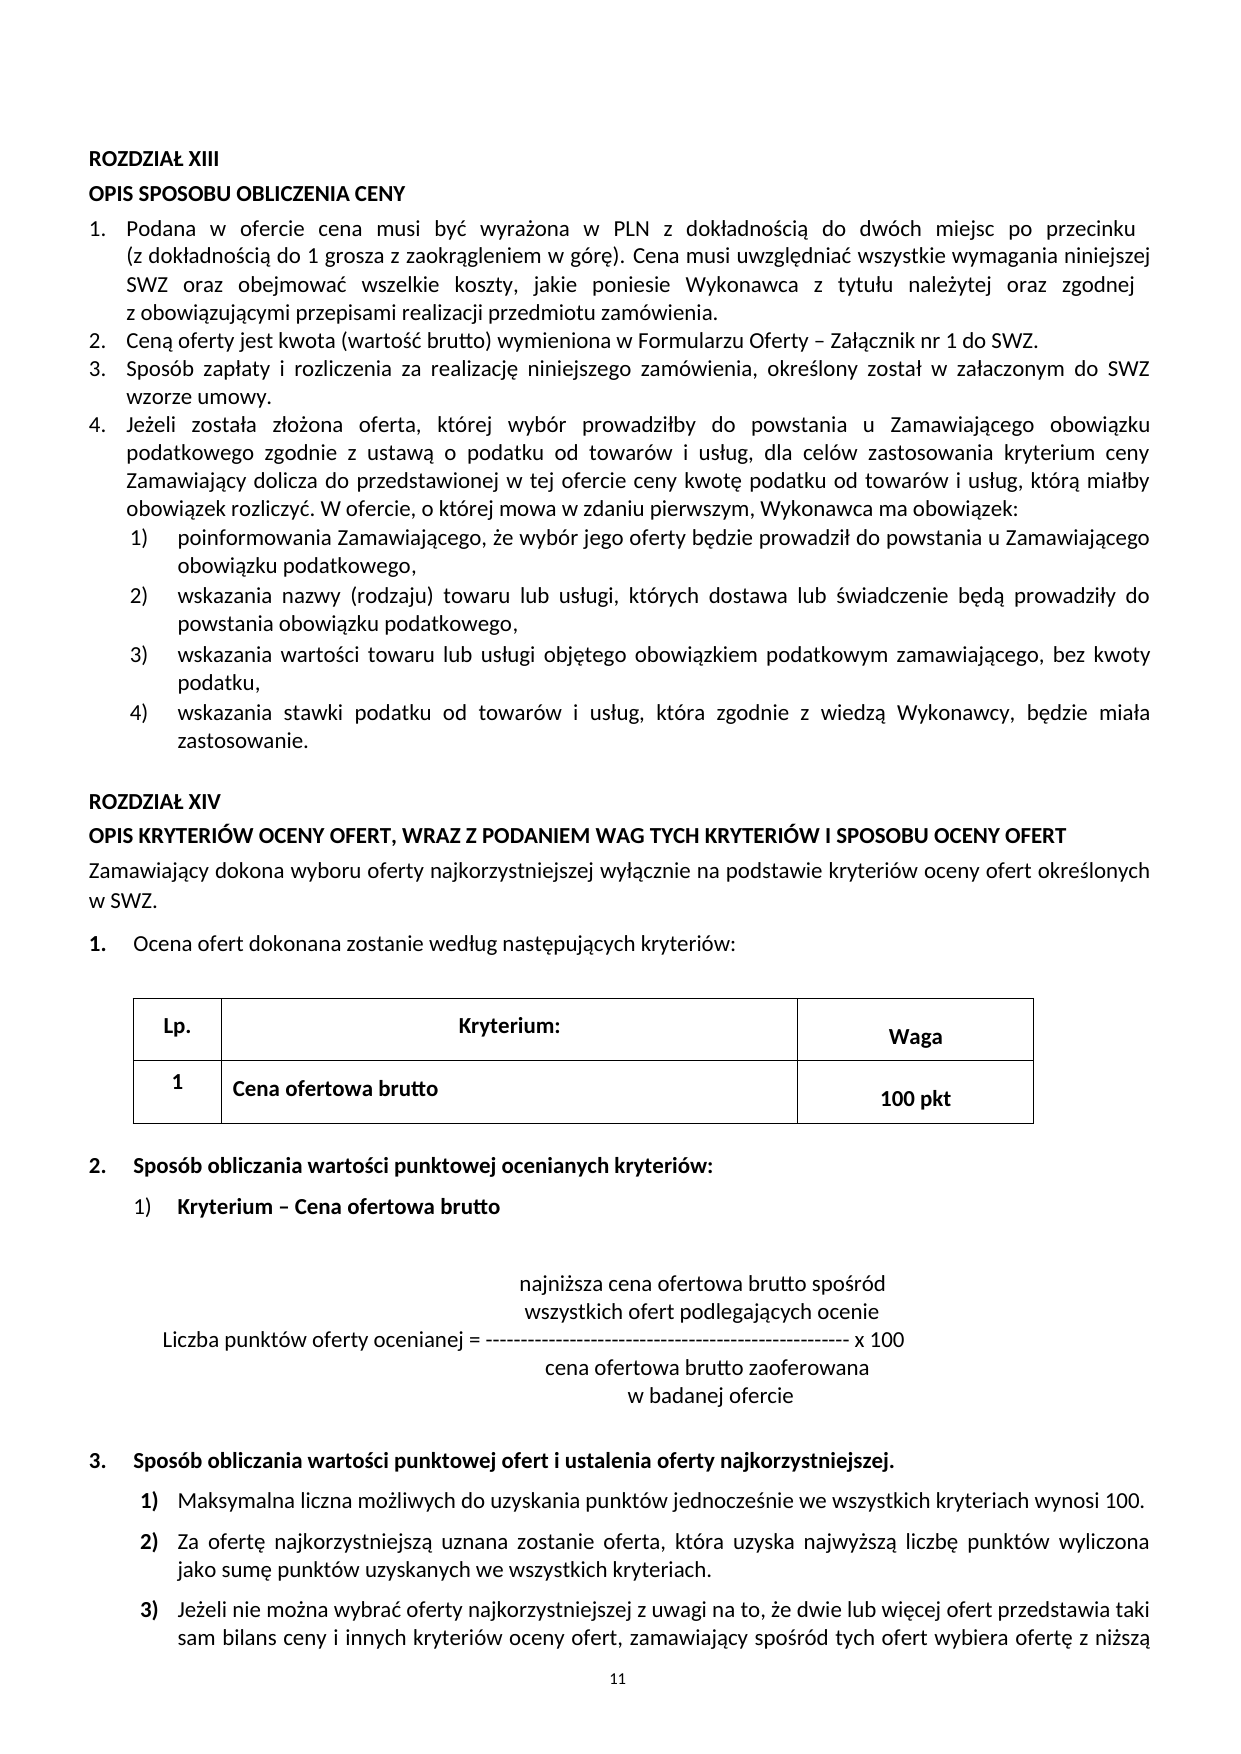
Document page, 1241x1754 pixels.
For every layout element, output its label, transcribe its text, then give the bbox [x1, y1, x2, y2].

text w badanej ofercie [457, 1381, 1152, 1409]
list ROZDZIAŁ XIII [89, 144, 1152, 172]
text ROZDZIAŁ XIV [89, 787, 1152, 815]
list wskazania nazwy (rodzaju) towaru lub usługi, których dostawa lub świadczenie będą prowadziły do powstania obowiązku podatkowego, [129, 581, 1152, 637]
list Ocena ofert dokonana zostanie według następujących kryteriów: [89, 929, 1152, 957]
list Sposób obliczania wartości punktowej ocenianych kryteriów: [89, 1152, 1152, 1180]
list Sposób obliczania wartości punktowej ofert i ustalenia oferty najkorzystniejszej. [89, 1446, 1152, 1474]
list Jeżeli została złożona oferta, której wybór prowadziłby do powstania u Zamawiającego obowiązku podatkowego zgodnie z ustawą o podatku od towarów i usług, dla celów zastosowania kryterium ceny Zamawiający dolicza do przedstawionej w tej ofercie ceny kwotę podatku od towarów i usług, którą miałby obowiązek rozliczyć. W ofercie, o której mowa w zdaniu pierwszym, Wykonawca ma obowiązek: [89, 410, 1152, 522]
list OPIS SPOSOBU OBLICZENIA CENY [89, 179, 1152, 207]
list Maksymalna liczna możliwych do uzyskania punktów jednocześnie we wszystkich kryteriach wynosi 100. [140, 1486, 1152, 1514]
list Podana w ofercie cena musi być wyrażona w PLN z dokładnością do dwóch miejsc po przecinku (z dokładnością do 1 grosza z zaokrągleniem w górę). Cena musi uwzględniać wszystkie wymagania niniejszej SWZ oraz obejmować wszelkie koszty, jakie poniesie Wykonawca z tytułu należytej oraz zgodnej z obowiązującymi przepisami realizacji przedmiotu zamówienia. [89, 214, 1152, 326]
list poinformowania Zamawiającego, że wybór jego oferty będzie prowadził do powstania u Zamawiającego obowiązku podatkowego, [129, 523, 1152, 579]
text OPIS KRYTERIÓW OCENY OFERT, WRAZ Z PODANIEM WAG TYCH KRYTERIÓW I SPOSOBU OCENY OFERT [89, 822, 1152, 850]
table_header Kryterium: [222, 999, 797, 1060]
list wskazania stawki podatku od towarów i usług, która zgodnie z wiedzą Wykonawcy, będzie miała zastosowanie. [129, 698, 1152, 754]
text najniższa cena ofertowa brutto spośród [457, 1269, 1152, 1297]
text Zamawiający dokona wyboru oferty najkorzystniejszej wyłącznie na podstawie kryteriów oceny ofert określonych w SWZ. [89, 856, 1152, 914]
list Sposób zapłaty i rozliczenia za realizację niniejszego zamówienia, określony został w załaczonym do SWZ wzorze umowy. [89, 354, 1152, 410]
list Za ofertę najkorzystniejszą uznana zostanie oferta, która uzyska najwyższą liczbę punktów wyliczona jako sumę punktów uzyskanych we wszystkich kryteriach. [140, 1527, 1152, 1583]
text wszystkich ofert podlegających ocenie [384, 1297, 1152, 1325]
table_cell 1 [134, 1061, 221, 1123]
text cena ofertowa brutto zaoferowana [457, 1353, 1152, 1381]
list wskazania wartości towaru lub usługi objętego obowiązkiem podatkowym zamawiającego, bez kwoty podatku, [129, 640, 1152, 696]
list Kryterium – Cena ofertowa brutto [133, 1192, 1152, 1220]
text Liczba punktów oferty ocenianej = ---------------------------------------------------- x 100 [162, 1325, 1152, 1353]
table_header Lp. [134, 999, 221, 1060]
table_cell Cena ofertowa brutto [222, 1061, 797, 1123]
list Ceną oferty jest kwota (wartość brutto) wymieniona w Formularzu Oferty – Załącznik nr 1 do SWZ. [89, 326, 1152, 354]
table_header Waga [798, 999, 1033, 1060]
table_cell 100 pkt [798, 1061, 1033, 1123]
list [140, 1595, 1152, 1651]
